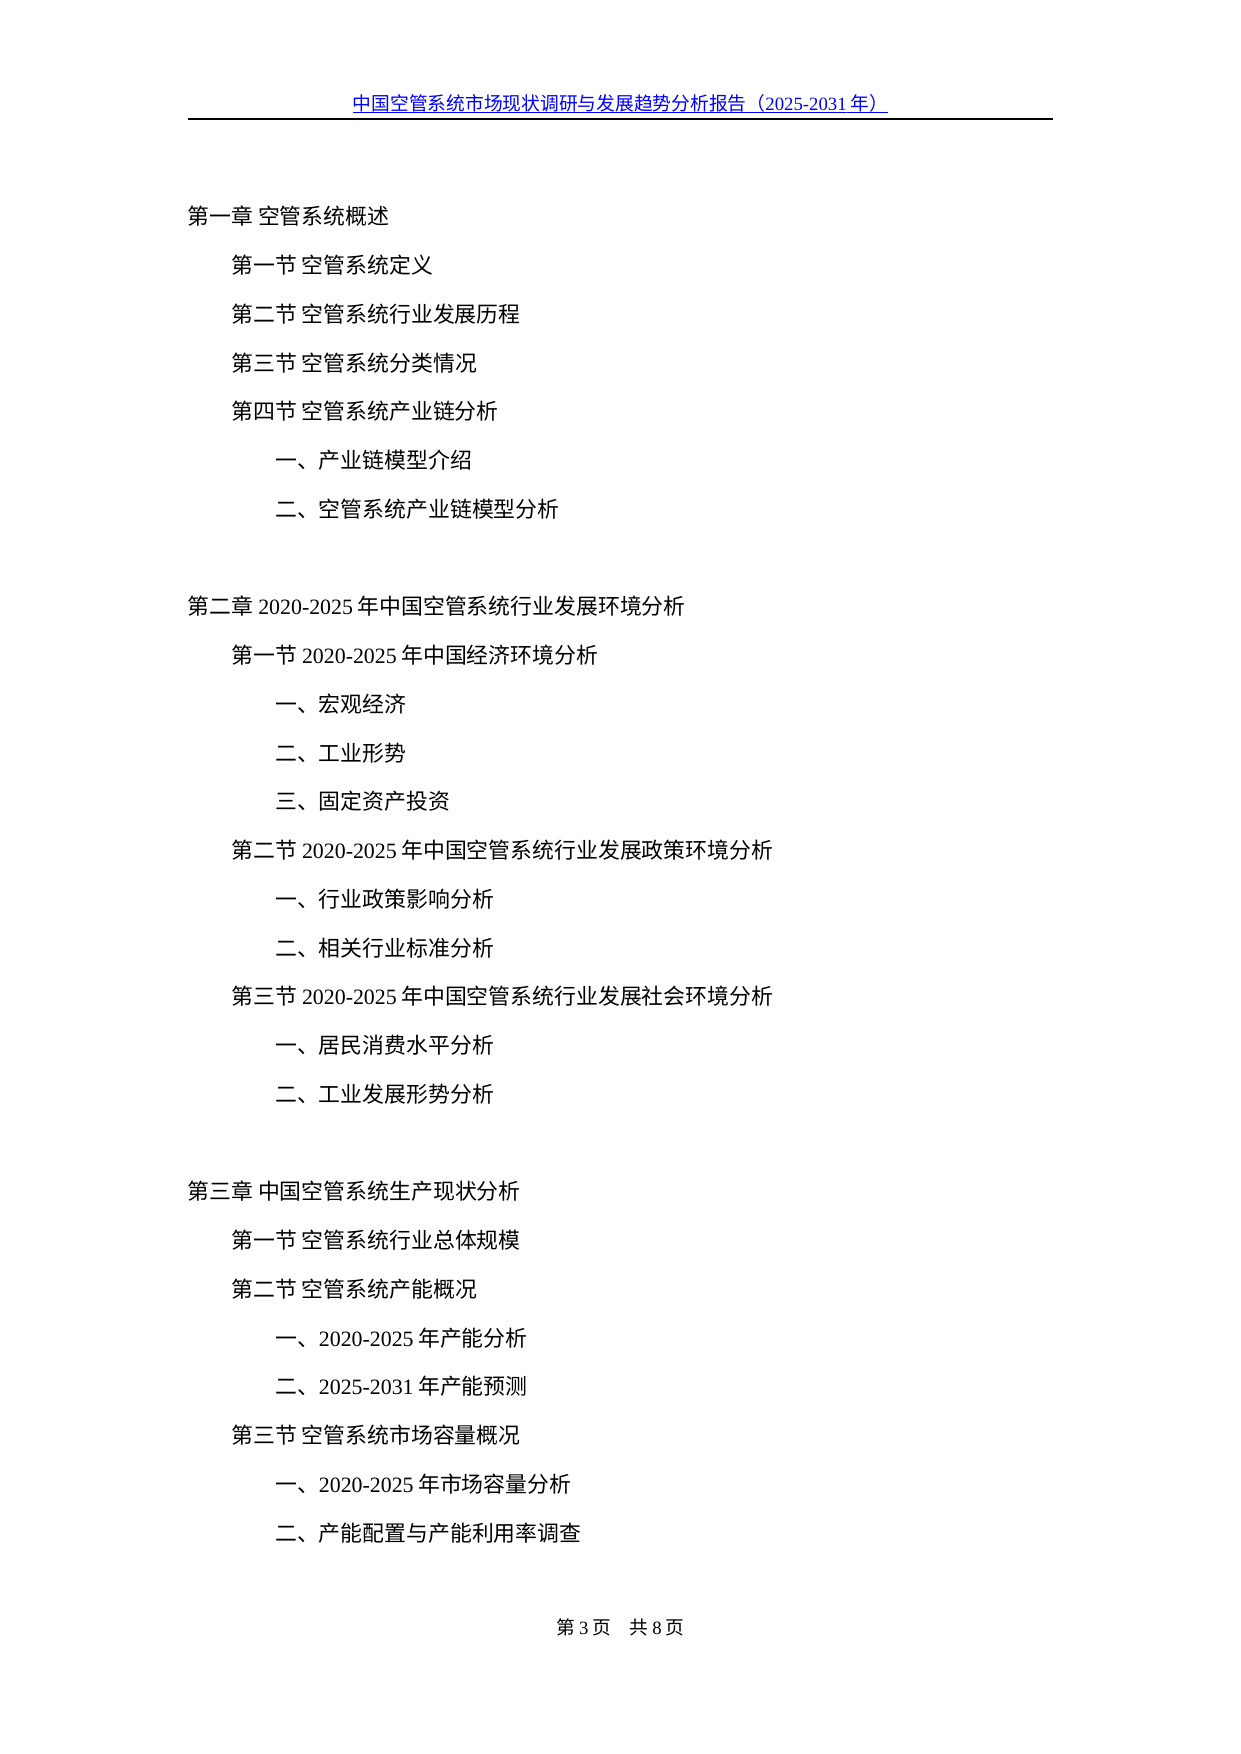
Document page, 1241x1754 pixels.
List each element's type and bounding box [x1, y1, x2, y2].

text [187, 150, 1053, 1548]
